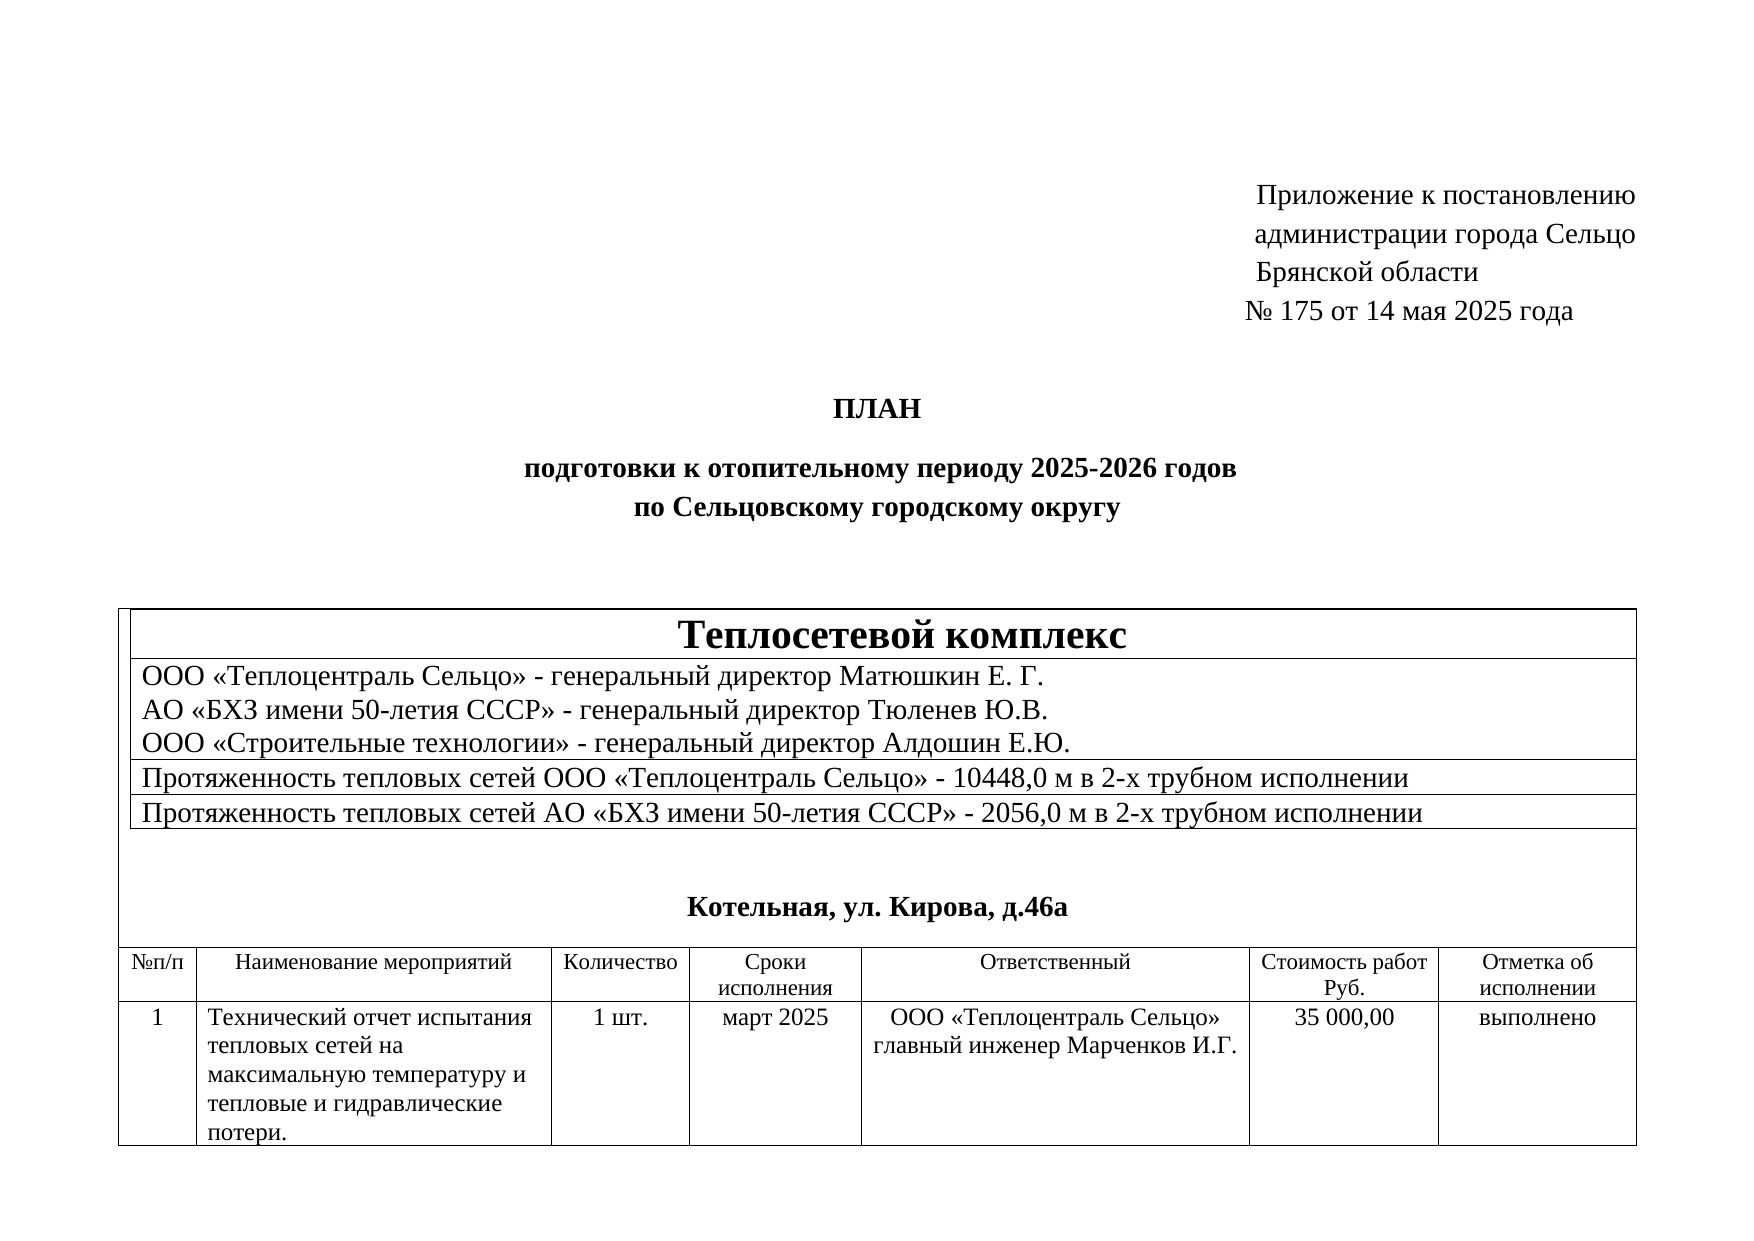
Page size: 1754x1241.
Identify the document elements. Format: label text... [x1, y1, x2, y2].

text подготовки к отопительному периоду 2025-2026 годов [118, 450, 1636, 484]
table_cell Технический отчет испытания тепловых сетей на максимальную температуру и тепловые и гидравлические потери. [197, 1002, 551, 1145]
text администрации города Сельцо [118, 216, 1636, 249]
text № 175 от 14 мая 2025 года [118, 293, 1577, 326]
text по Сельцовскому городскому округу [118, 489, 1636, 522]
table_cell Наименование мероприятий [197, 948, 551, 1001]
table_cell 1 шт. [552, 1002, 689, 1145]
table_cell Стоимость работ Руб. [1250, 948, 1438, 1001]
table_cell Сроки исполнения [690, 948, 861, 1001]
table_cell выполнено [1439, 1002, 1636, 1145]
table_cell Отметка об исполнении [1439, 948, 1636, 1001]
text ПЛАН [118, 391, 1636, 424]
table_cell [862, 1002, 1249, 1145]
table_cell Количество [552, 948, 689, 1001]
table_cell 35 000,00 [1250, 1002, 1438, 1145]
text Брянской области [118, 254, 1577, 288]
table_cell №п/п [119, 948, 196, 1001]
table_cell Ответственный [862, 948, 1249, 1001]
table_cell март 2025 [690, 1002, 861, 1145]
text Приложение к постановлению [118, 177, 1636, 211]
table_header Котельная, ул. Кирова, д.46а [119, 609, 1636, 947]
table_cell 1 [119, 1002, 196, 1145]
